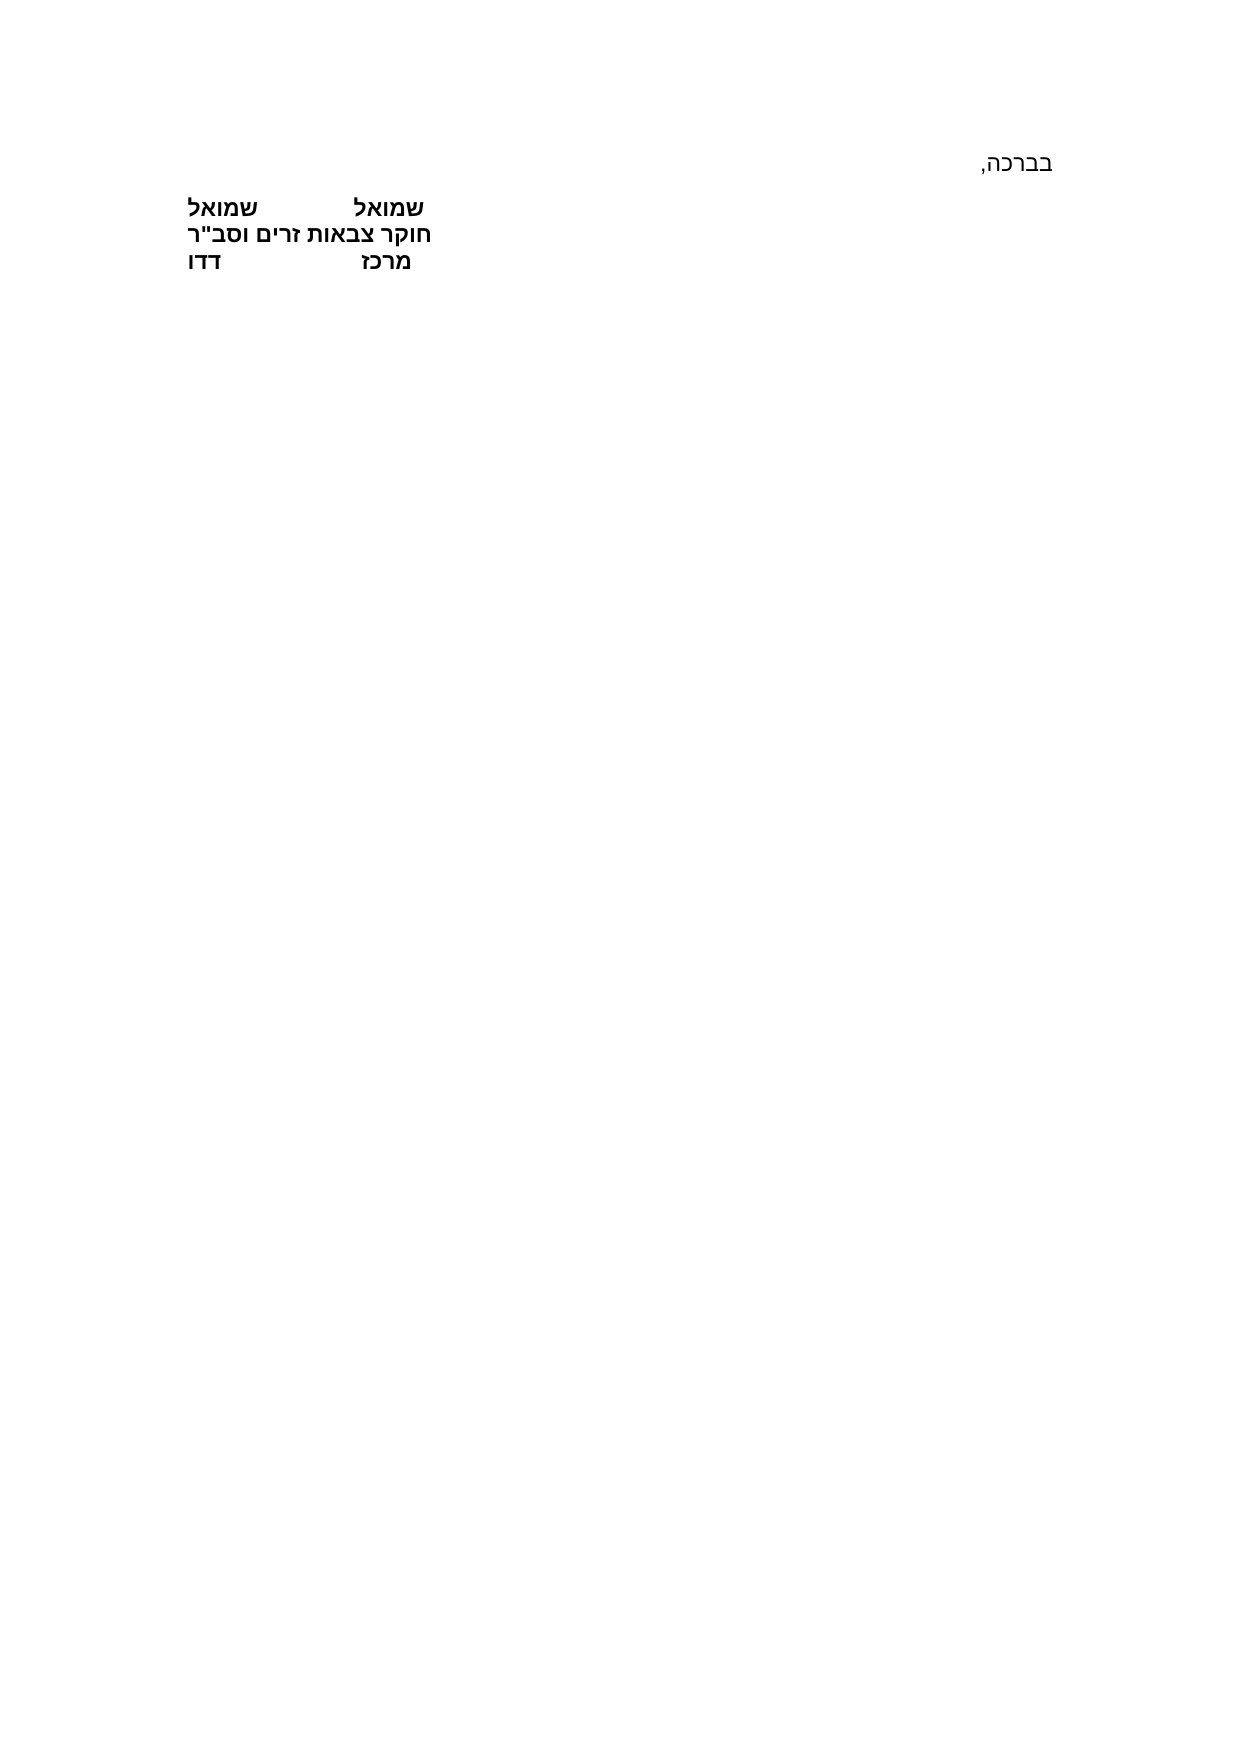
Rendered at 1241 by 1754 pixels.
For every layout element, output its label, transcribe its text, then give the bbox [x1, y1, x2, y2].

text חוקר צבאות זרים וסב"ר [187, 221, 1053, 248]
text שמואל שמואל [187, 195, 1053, 221]
text מרכז דדו [187, 248, 1053, 274]
text בברכה, [187, 150, 1053, 176]
